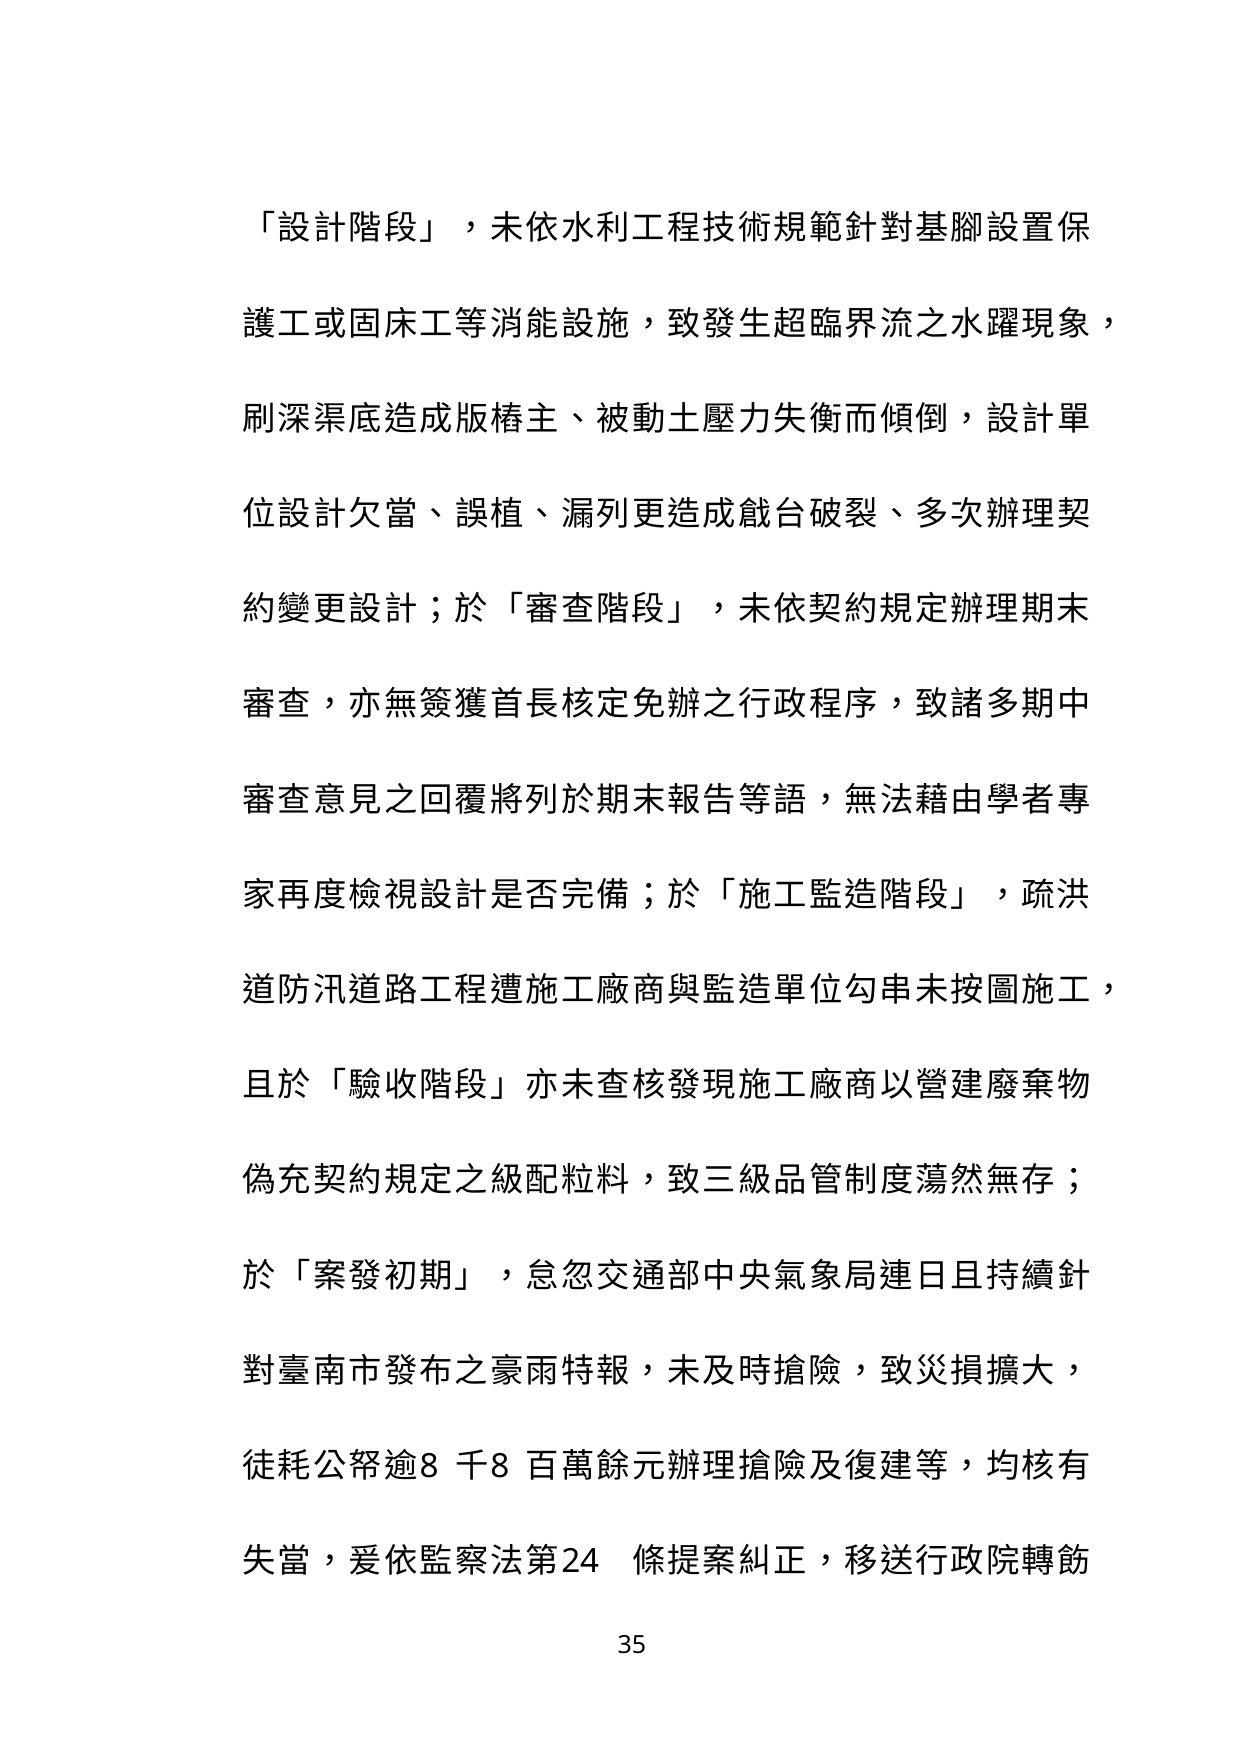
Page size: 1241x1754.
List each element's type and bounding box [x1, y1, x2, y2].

text [242, 178, 1092, 1606]
